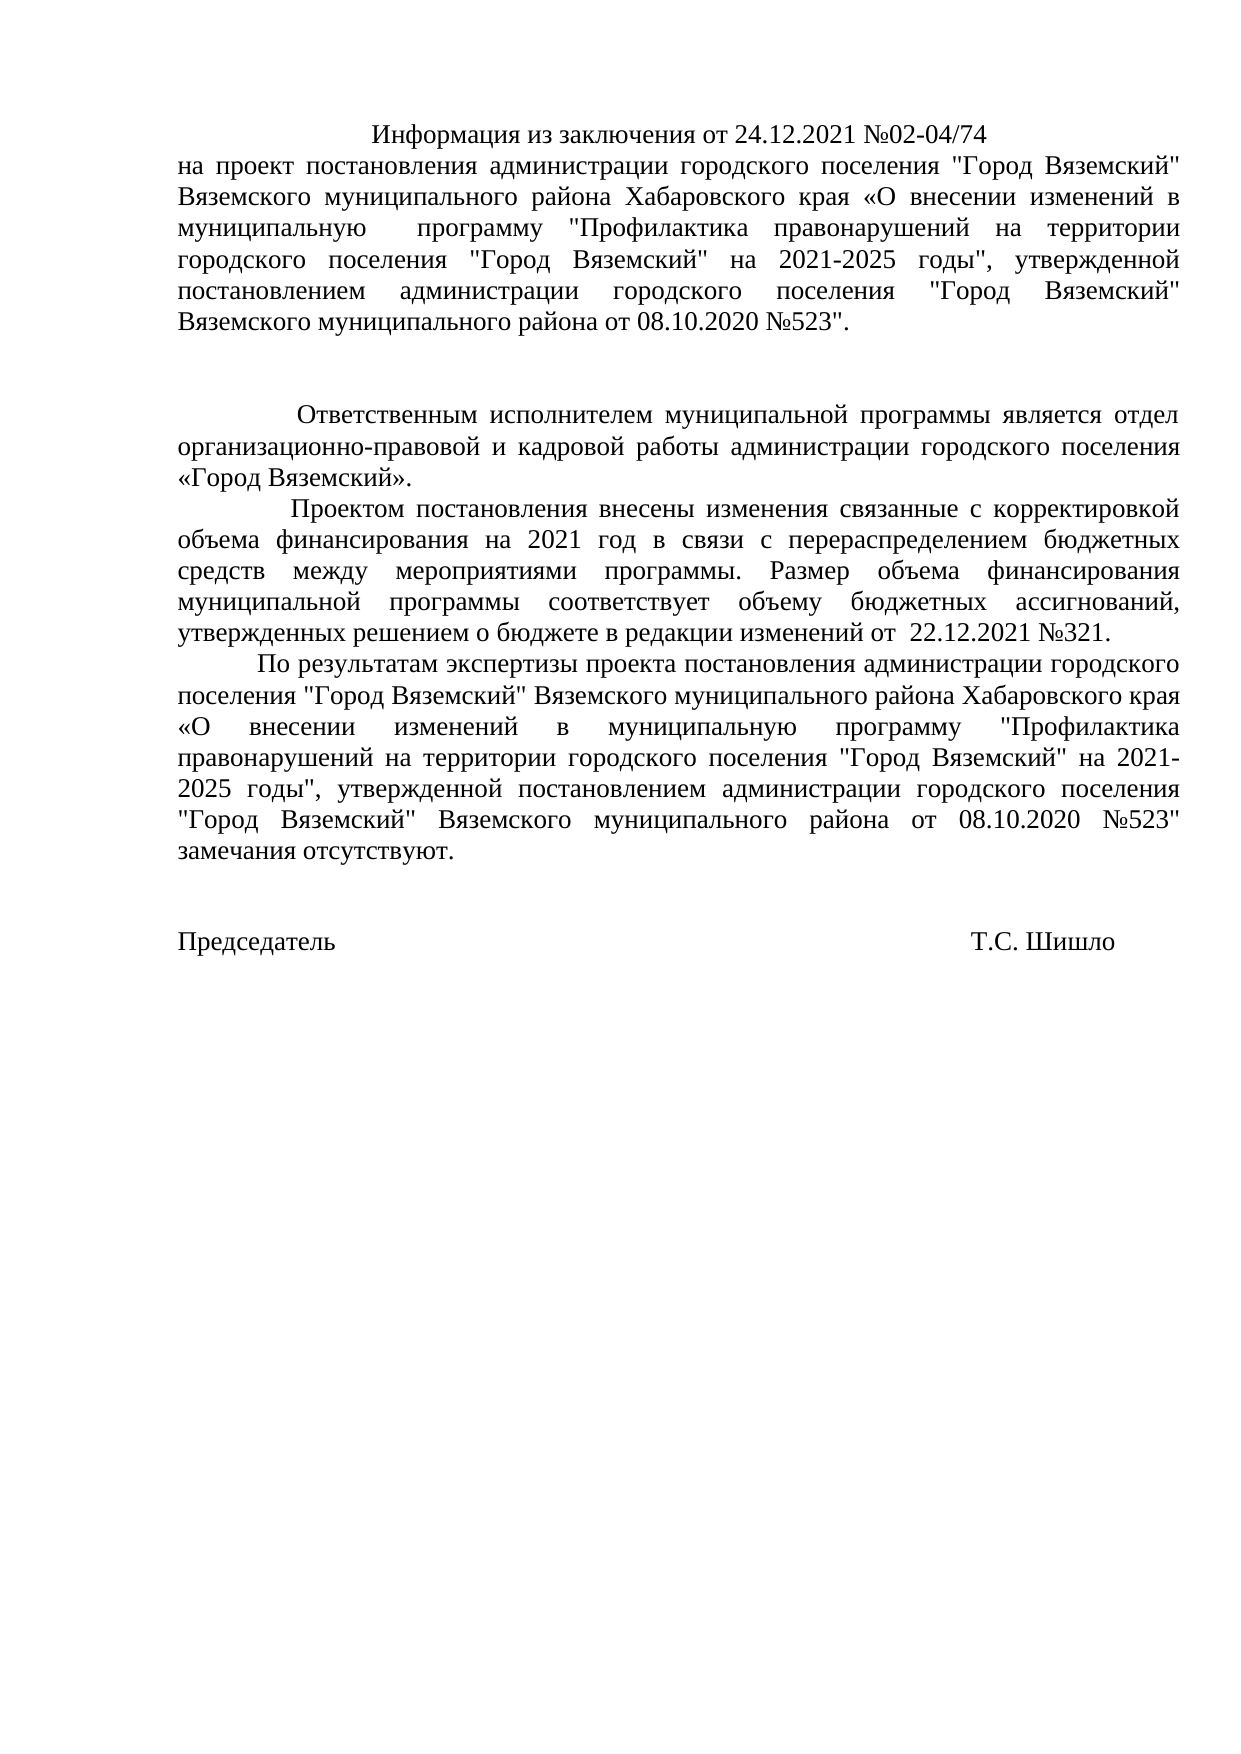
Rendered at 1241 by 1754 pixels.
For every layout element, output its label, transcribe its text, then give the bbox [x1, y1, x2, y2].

text на проект постановления администрации городского поселения "Город Вяземский" Вяземского муниципального района Хабаровского края «О внесении изменений в муниципальную программу "Профилактика правонарушений на территории городского поселения "Город Вяземский" на 2021-2025 годы", утвержденной постановлением администрации городского поселения "Город Вяземский" Вяземского муниципального района от 08.10.2020 №523". [177, 149, 1181, 336]
text Ответственным исполнителем муниципальной программы является отдел организационно-правовой и кадровой работы администрации городского поселения «Город Вяземский». [177, 398, 1181, 492]
text Проектом постановления внесены изменения связанные с корректировкой объема финансирования на 2021 год в связи с перераспределением бюджетных средств между мероприятиями программы. Размер объема финансирования муниципальной программы соответствует объему бюджетных ассигнований, утвержденных решением о бюджете в редакции изменений от 22.12.2021 №321. [177, 492, 1181, 648]
text Председатель Т.С. Шишло [177, 925, 1181, 956]
text Информация из заключения от 24.12.2021 №02-04/74 [177, 118, 1181, 149]
text По результатам экспертизы проекта постановления администрации городского поселения "Город Вяземский" Вяземского муниципального района Хабаровского края «О внесении изменений в муниципальную программу "Профилактика правонарушений на территории городского поселения "Город Вяземский" на 2021-2025 годы", утвержденной постановлением администрации городского поселения "Город Вяземский" Вяземского муниципального района от 08.10.2020 №523" замечания отсутствуют. [177, 648, 1181, 866]
